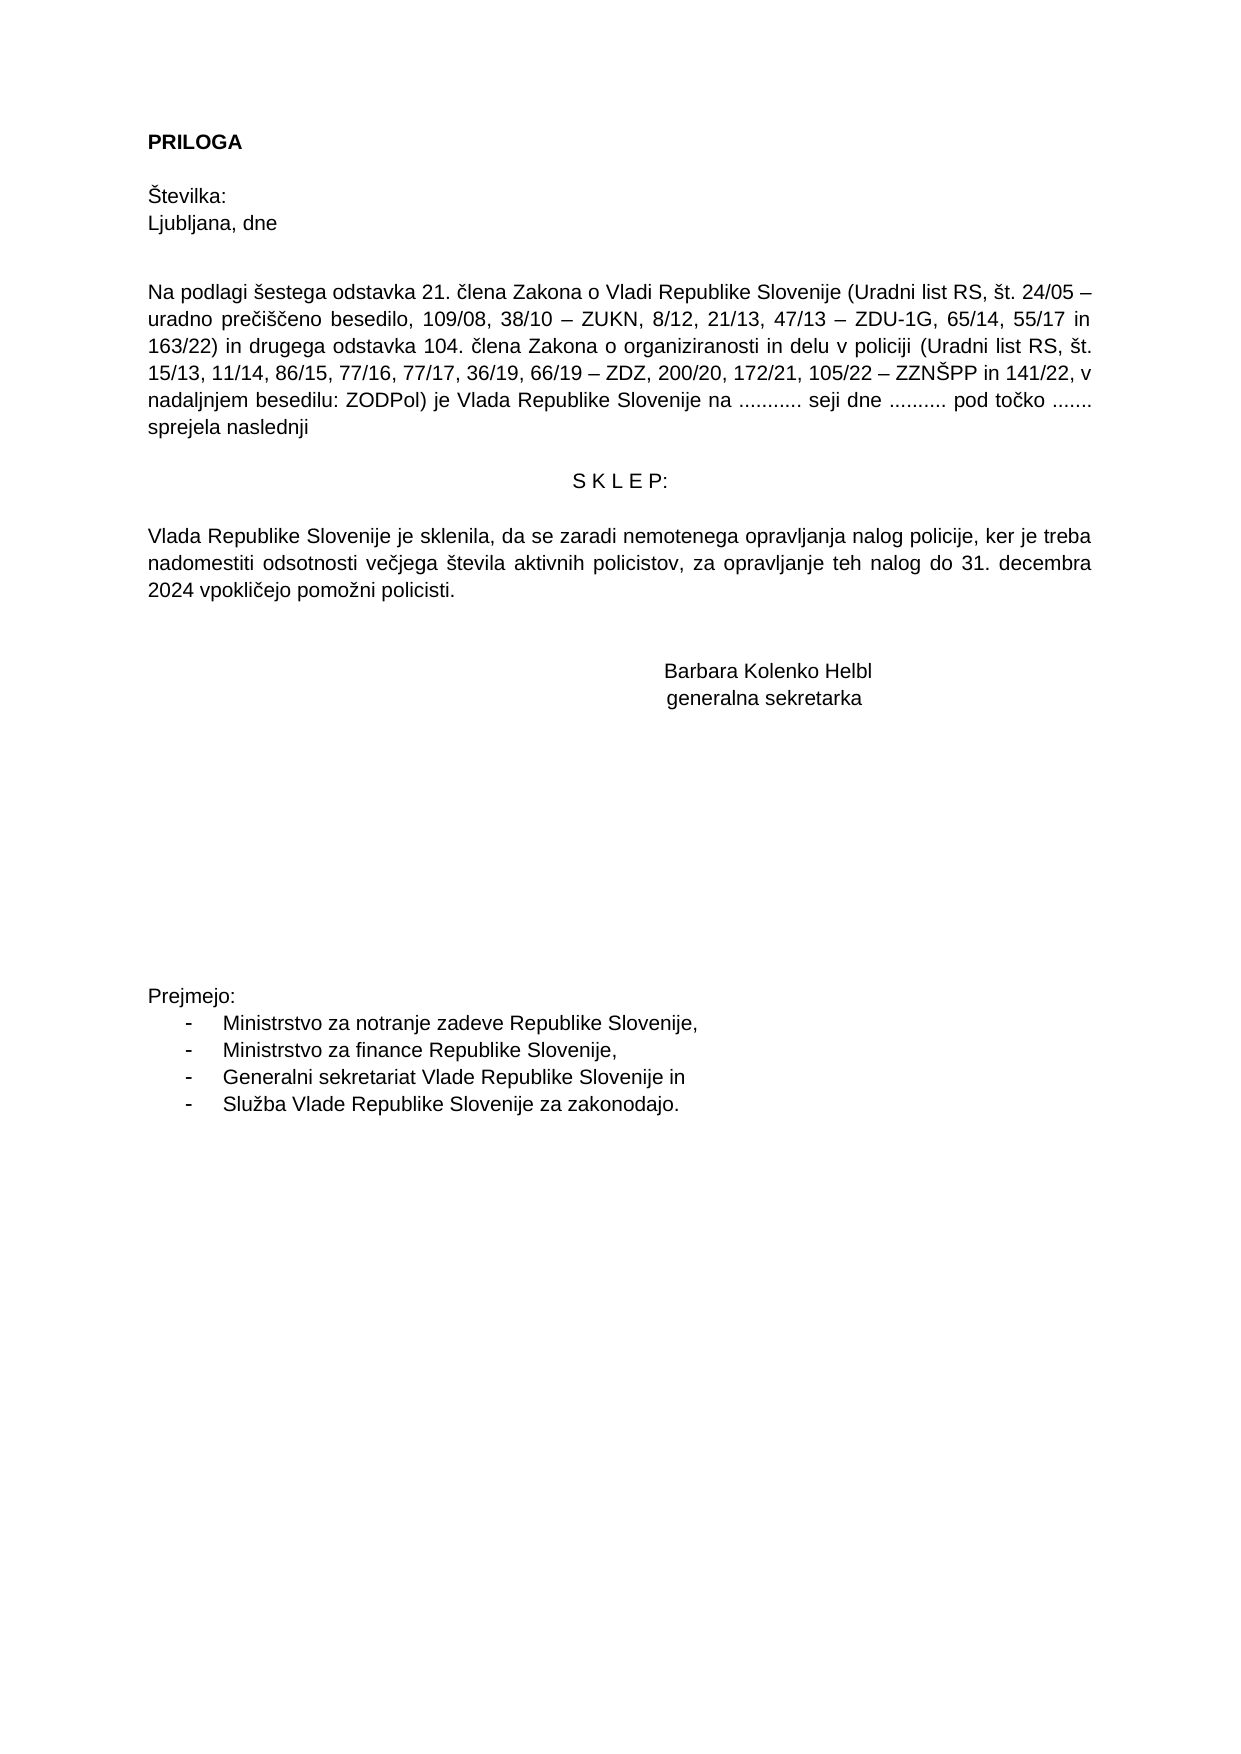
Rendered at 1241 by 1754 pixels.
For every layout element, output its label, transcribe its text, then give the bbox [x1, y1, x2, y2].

text Barbara Kolenko Helbl [664, 630, 1093, 684]
text Prejmejo: [148, 982, 1093, 1009]
text Vlada Republike Slovenije je sklenila, da se zaradi nemotenega opravljanja nalog policije, ker je treba nadomestiti odsotnosti večjega števila aktivnih policistov, za opravljanje teh nalog do 31. decembra 2024 vpokličejo pomožni policisti. [148, 521, 1093, 603]
text Na podlagi šestega odstavka 21. člena Zakona o Vladi Republike Slovenije (Uradni list RS, št. 24/05 – uradno prečiščeno besedilo, 109/08, 38/10 – ZUKN, 8/12, 21/13, 47/13 – ZDU-1G, 65/14, 55/17 in 163/22) in drugega odstavka 104. člena Zakona o organiziranosti in delu v policiji (Uradni list RS, št. 15/13, 11/14, 86/15, 77/16, 77/17, 36/19, 66/19 – ZDZ, 200/20, 172/21, 105/22 – ZZNŠPP in 141/22, v nadaljnjem besedilu: ZODPol) je Vlada Republike Slovenije na ........... seji dne .......... pod točko ....... sprejela naslednji [148, 278, 1093, 440]
text S K L E P: [148, 467, 1093, 494]
list Služba Vlade Republike Slovenije za zakonodajo. [185, 1090, 1093, 1117]
list Ministrstvo za notranje zadeve Republike Slovenije, [185, 1009, 1093, 1036]
text Številka: [148, 182, 1093, 209]
text Ljubljana, dne [148, 209, 1093, 236]
text PRILOGA [148, 128, 1093, 155]
list Ministrstvo za finance Republike Slovenije, [185, 1036, 1093, 1063]
list Generalni sekretariat Vlade Republike Slovenije in [185, 1063, 1093, 1090]
text generalna sekretarka [148, 684, 1093, 711]
